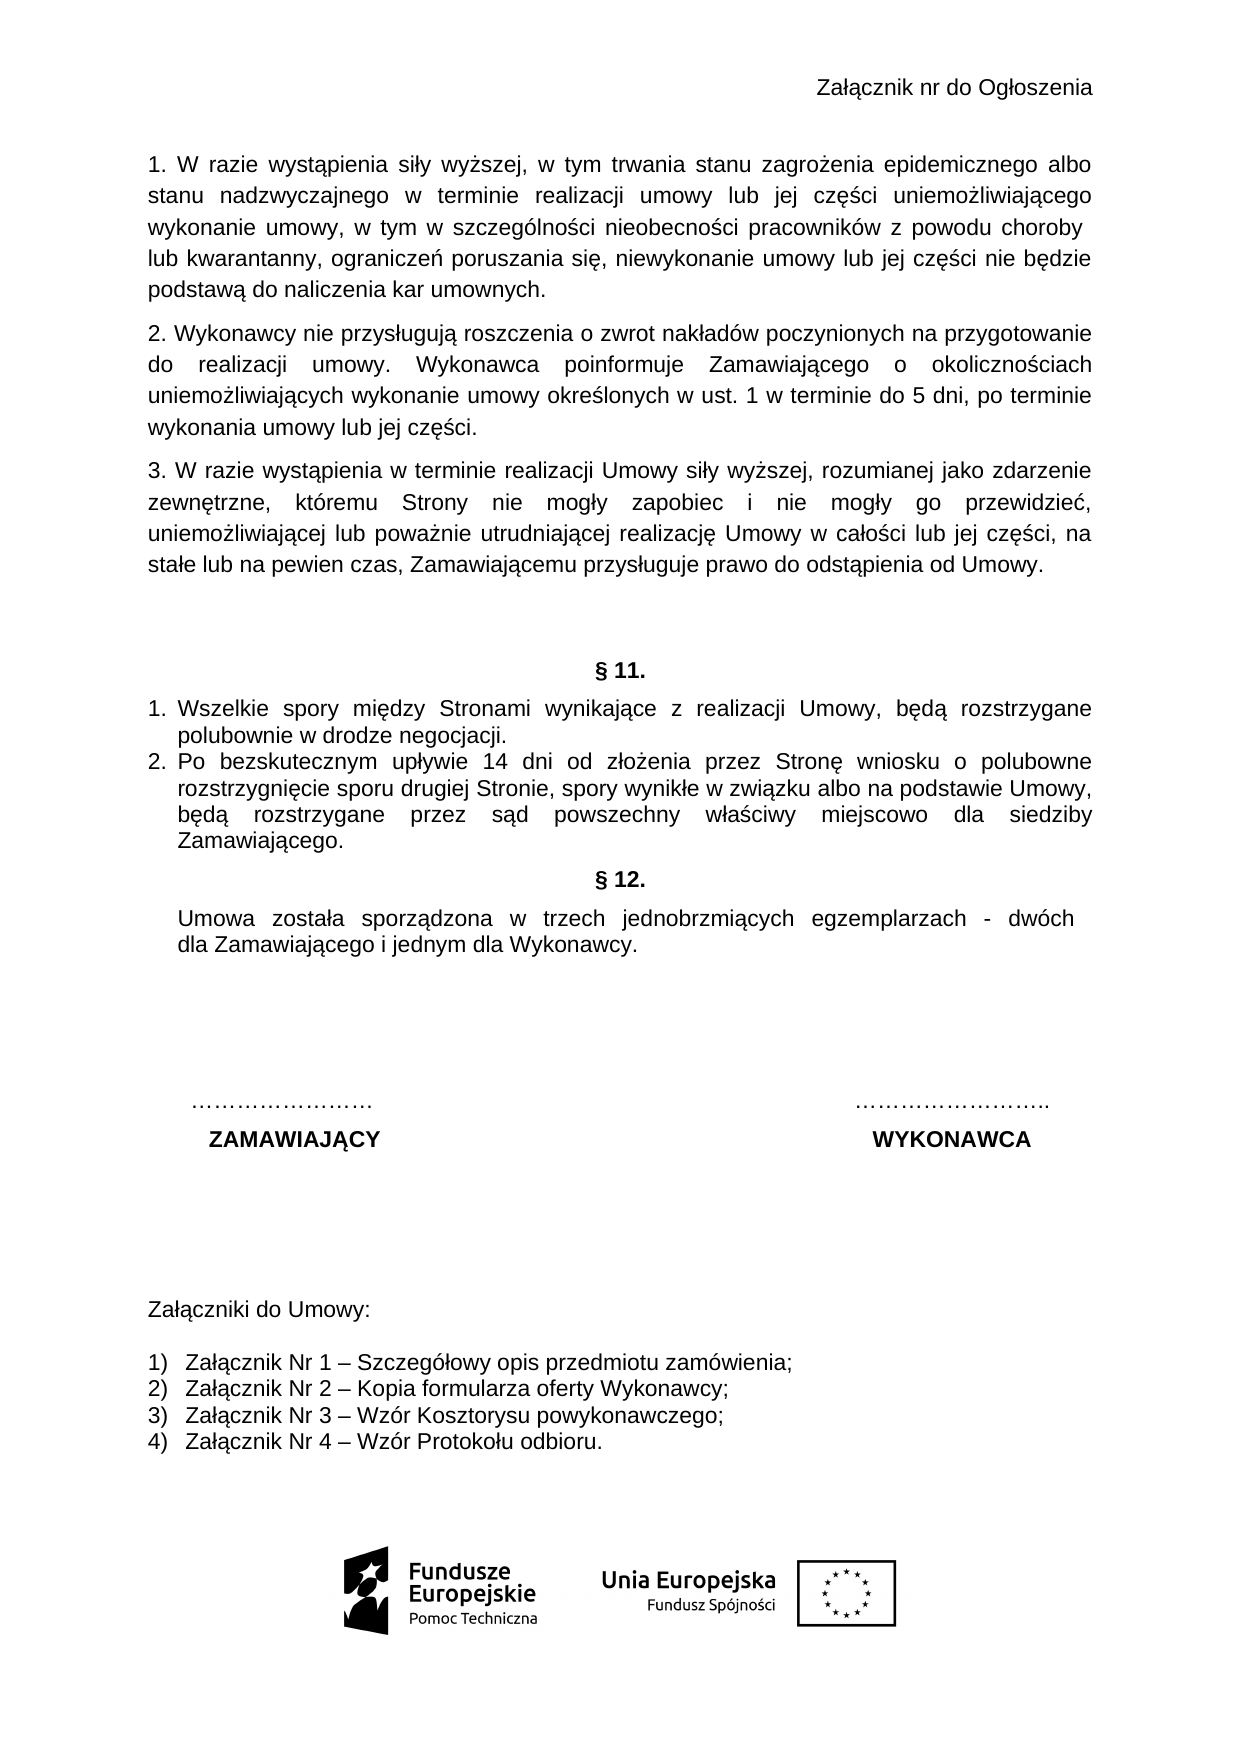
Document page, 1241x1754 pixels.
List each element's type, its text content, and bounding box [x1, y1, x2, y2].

text Załączniki do Umowy: [148, 1296, 1093, 1322]
list Załącznik Nr 1 – Szczegółowy opis przedmiotu zamówienia; [148, 1349, 1093, 1375]
text …………………… …………………….. [148, 1087, 1093, 1113]
text 1. W razie wystąpienia siły wyższej, w tym trwania stanu zagrożenia epidemicznego albo stanu nadzwyczajnego w terminie realizacji umowy lub jej części uniemożliwiającego wykonanie umowy, w tym w szczególności nieobecności pracowników z powodu choroby lub kwarantanny, ograniczeń poruszania się, niewykonanie umowy lub jej części nie będzie podstawą do naliczenia kar umownych. [148, 148, 1093, 304]
list Załącznik Nr 3 – Wzór Kosztorysu powykonawczego; [148, 1402, 1093, 1428]
text Umowa została sporządzona w trzech jednobrzmiących egzemplarzach - dwóch dla Zamawiającego i jednym dla Wykonawcy. [177, 905, 1093, 958]
list Załącznik Nr 4 – Wzór Protokołu odbioru. [148, 1428, 1093, 1454]
list Załącznik Nr 2 – Kopia formularza oferty Wykonawcy; [148, 1375, 1093, 1402]
text ZAMAWIAJĄCY WYKONAWCA [148, 1126, 1093, 1152]
text § 12. [148, 866, 1093, 892]
text 3. W razie wystąpienia w terminie realizacji Umowy siły wyższej, rozumianej jako zdarzenie zewnętrzne, któremu Strony nie mogły zapobiec i nie mogły go przewidzieć, uniemożliwiającej lub poważnie utrudniającej realizację Umowy w całości lub jej części, na stałe lub na pewien czas, Zamawiającemu przysługuje prawo do odstąpienia od Umowy. [148, 454, 1093, 579]
text 2. Wykonawcy nie przysługują roszczenia o zwrot nakładów poczynionych na przygotowanie do realizacji umowy. Wykonawca poinformuje Zamawiającego o okolicznościach uniemożliwiających wykonanie umowy określonych w ust. 1 w terminie do 5 dni, po terminie wykonania umowy lub jej części. [148, 316, 1093, 441]
picture [322, 1525, 918, 1657]
text § 11. [148, 657, 1093, 683]
list Po bezskutecznym upływie 14 dni od złożenia przez Stronę wniosku o polubowne rozstrzygnięcie sporu drugiej Stronie, spory wynikłe w związku albo na podstawie Umowy, będą rozstrzygane przez sąd powszechny właściwy miejscowo dla siedziby Zamawiającego. [148, 748, 1093, 853]
list Wszelkie spory między Stronami wynikające z realizacji Umowy, będą rozstrzygane polubownie w drodze negocjacji. [148, 695, 1093, 748]
